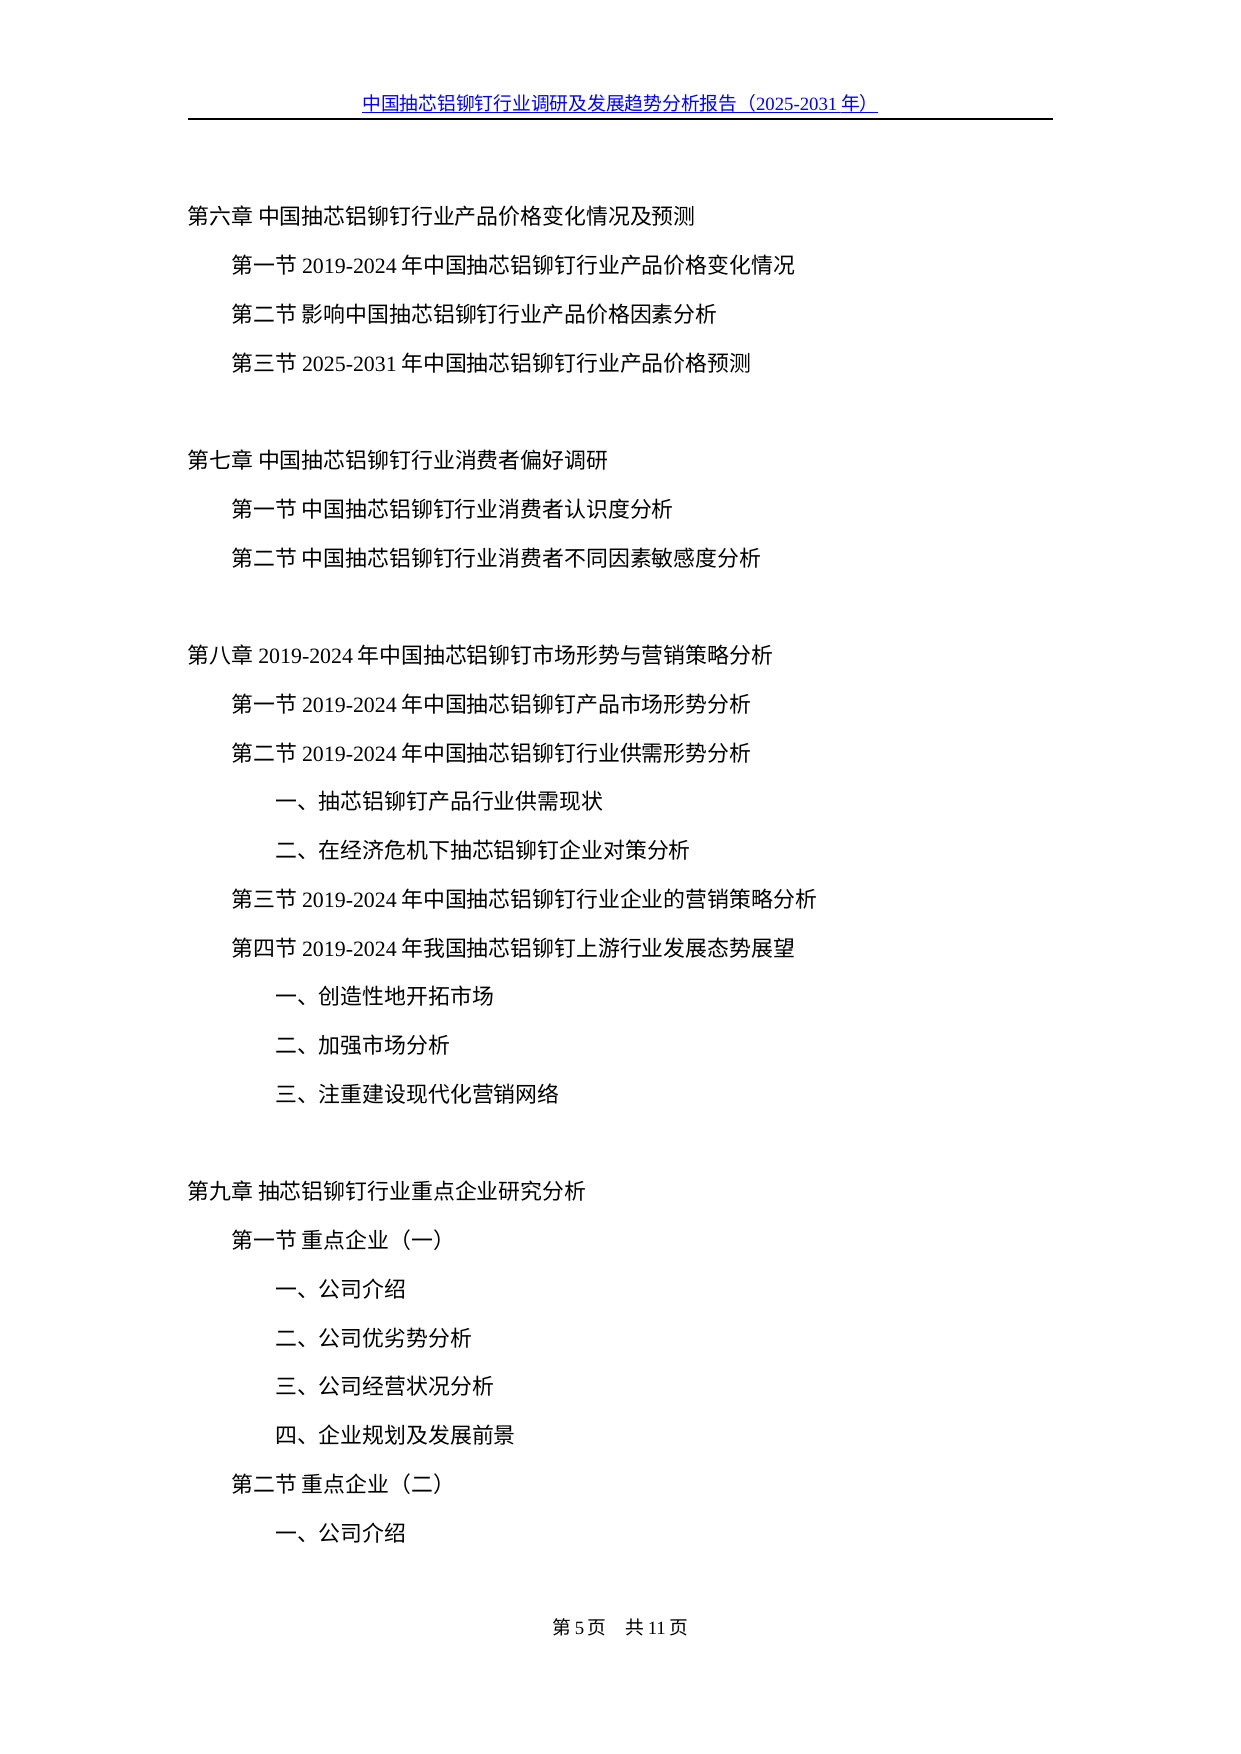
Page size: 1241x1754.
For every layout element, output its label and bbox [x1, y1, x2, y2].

text [187, 150, 1053, 1548]
